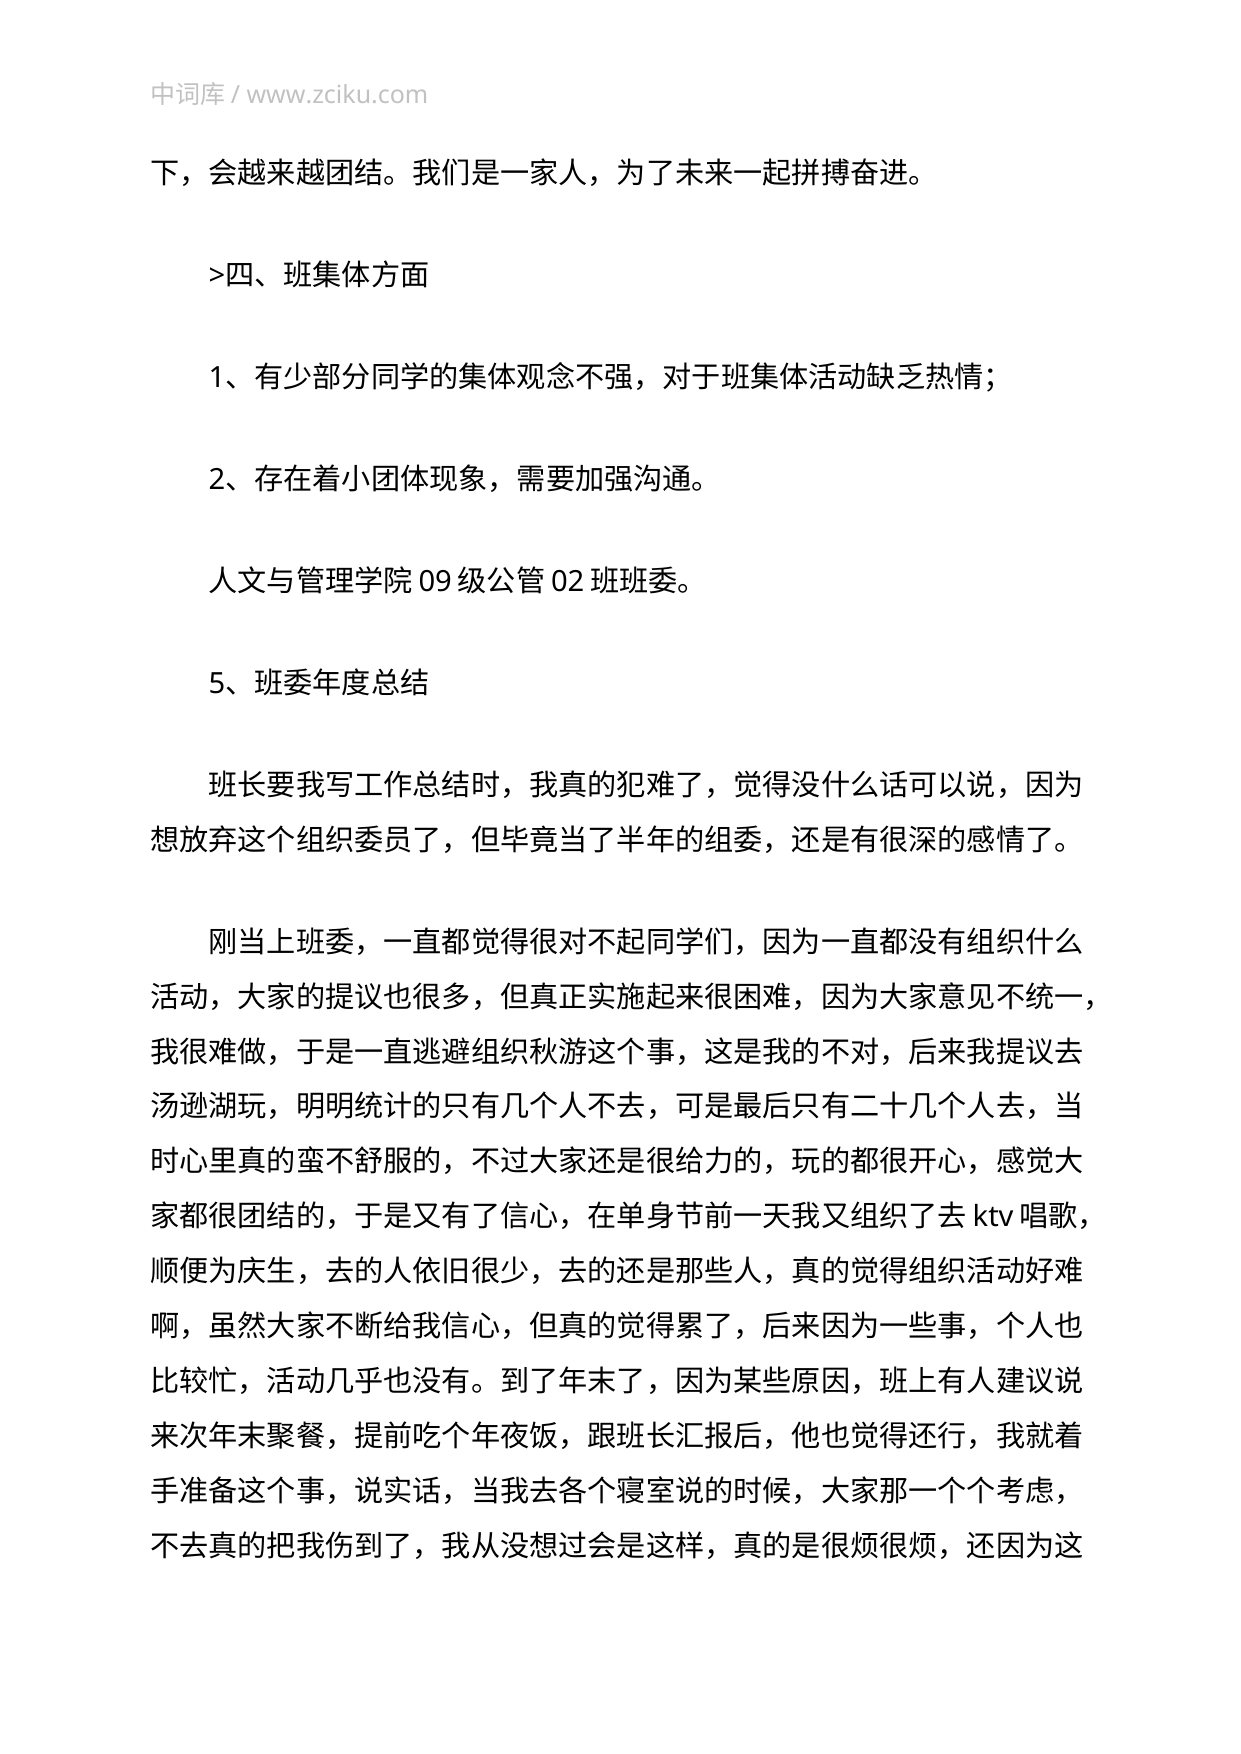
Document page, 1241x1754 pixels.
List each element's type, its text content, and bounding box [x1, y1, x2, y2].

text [150, 150, 1090, 192]
text 2、存在着小团体现象，需要加强沟通。 [150, 456, 1090, 498]
text >四、班集体方面 [150, 252, 1090, 294]
text 5、班委年度总结 [150, 660, 1090, 702]
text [150, 918, 1090, 1564]
text 人文与管理学院09级公管02班班委。 [150, 558, 1090, 600]
text 1、有少部分同学的集体观念不强，对于班集体活动缺乏热情； [150, 354, 1090, 396]
text 班长要我写工作总结时，我真的犯难了，觉得没什么话可以说，因为想放弃这个组织委员了，但毕竟当了半年的组委，还是有很深的感情了。 [150, 762, 1090, 859]
